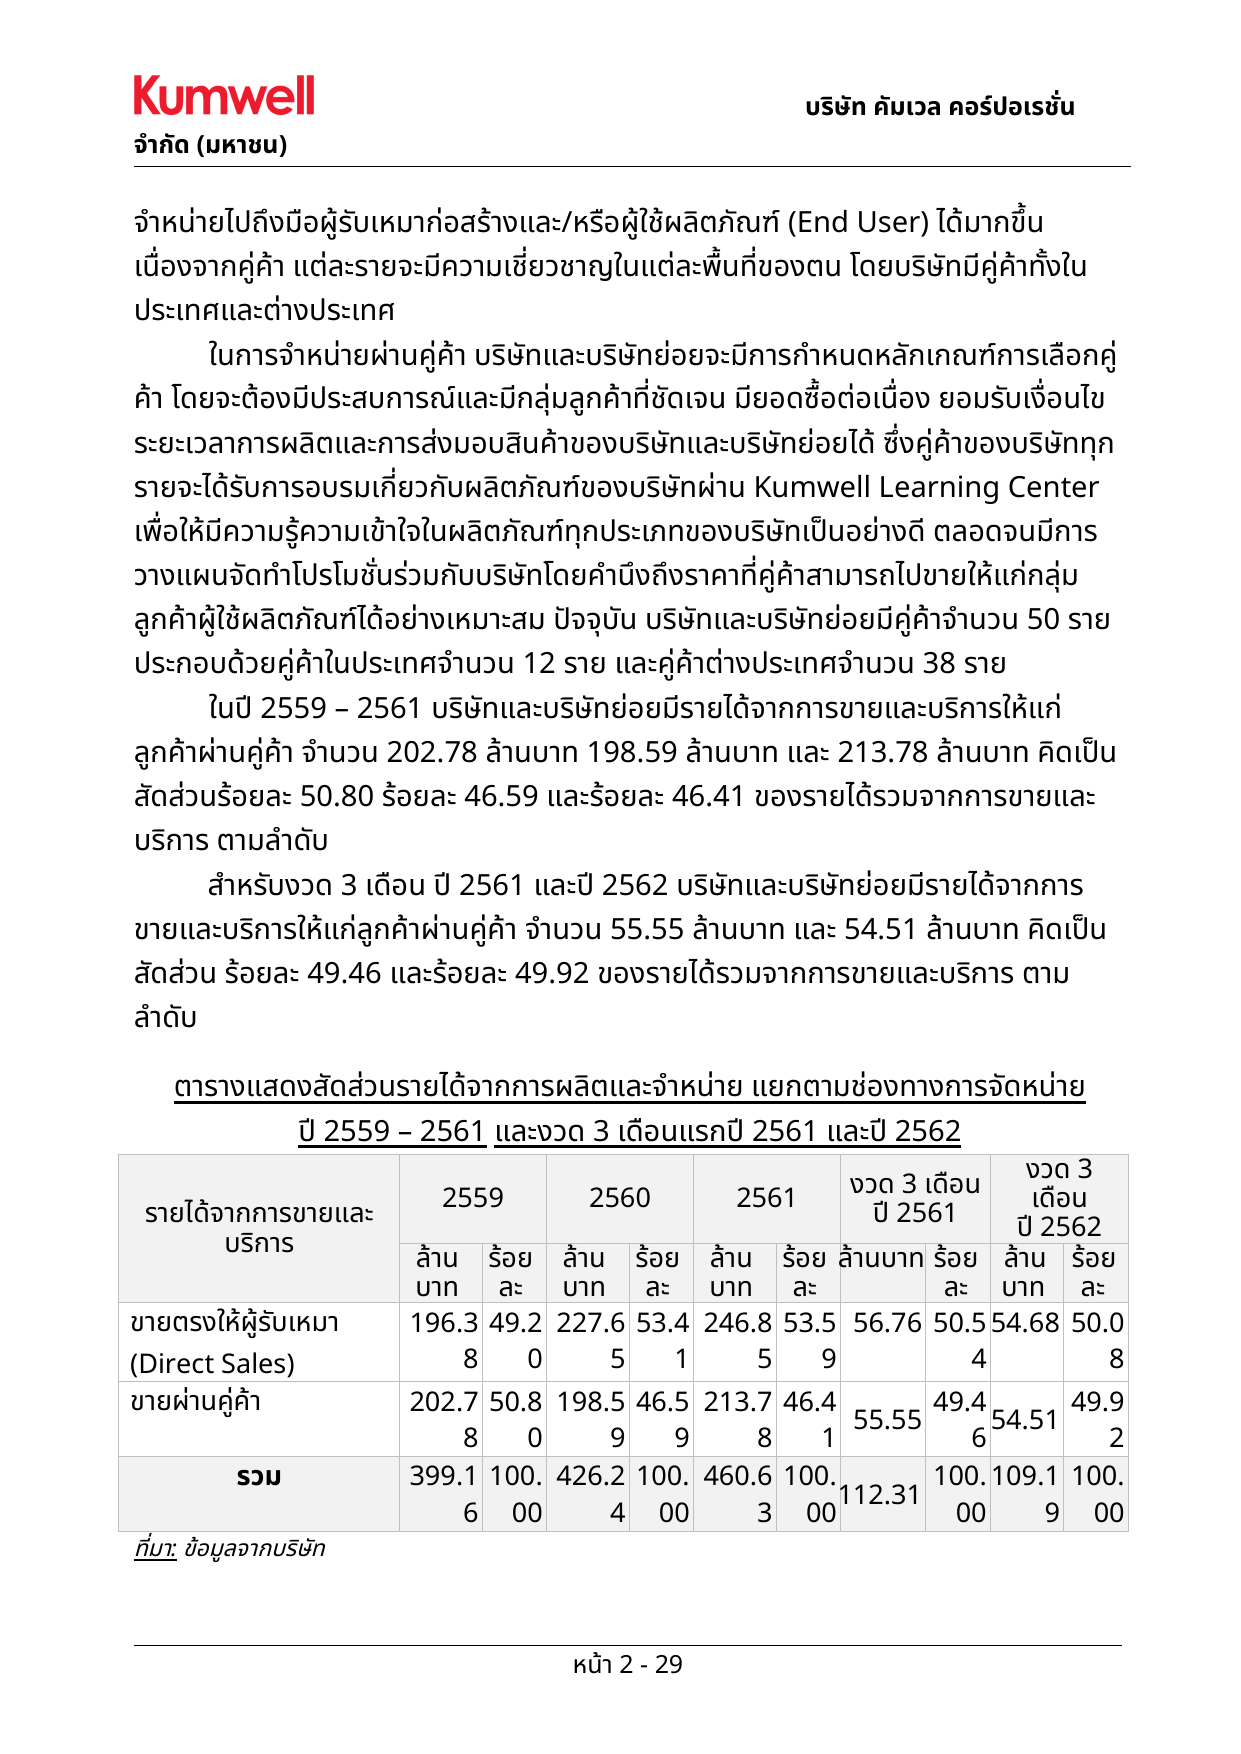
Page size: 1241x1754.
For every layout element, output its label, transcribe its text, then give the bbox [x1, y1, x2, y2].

table_header งวด 3 เดือน ปี 2562 [991, 1155, 1128, 1243]
text ที่มา: ข้อมูลจากบริษัท [133, 1532, 1126, 1566]
table_cell ขายผ่านคู่ค้า [119, 1382, 399, 1456]
text ในปี 2559 – 2561 บริษัทและบริษัทย่อยมีรายได้จากการขายและบริการให้แก่ลูกค้าผ่านคู่ค้า จำนวน 202.78 ล้านบาท 198.59 ล้านบาท และ 213.78 ล้านบาท คิดเป็นสัดส่วนร้อยละ 50.80 ร้อยละ 46.59 และร้อยละ 46.41 ของรายได้รวมจากการขายและบริการ ตามลำดับ [133, 687, 1122, 864]
table_cell 213.78 [694, 1382, 776, 1456]
picture [133, 75, 315, 116]
text สำหรับงวด 3 เดือน ปี 2561 และปี 2562 บริษัทและบริษัทย่อยมีรายได้จากการขายและบริการให้แก่ลูกค้าผ่านคู่ค้า จำนวน 55.55 ล้านบาท และ 54.51 ล้านบาท คิดเป็นสัดส่วน ร้อยละ 49.46 และร้อยละ 49.92 ของรายได้รวมจากการขายและบริการ ตามลำดับ [133, 864, 1122, 1041]
table_cell ล้านบาท [991, 1244, 1063, 1302]
table_cell 100.00 [926, 1457, 990, 1531]
table_cell ร้อยละ [777, 1244, 840, 1302]
table_cell 109.19 [991, 1457, 1063, 1531]
table_cell ล้านบาท [694, 1244, 776, 1302]
table_cell 50.80 [483, 1382, 546, 1456]
table_cell 49.20 [483, 1303, 546, 1381]
table_cell 202.78 [400, 1382, 482, 1456]
table_cell รวม [119, 1457, 399, 1531]
table_cell 227.65 [547, 1303, 629, 1381]
table_cell 54.68 [991, 1303, 1063, 1381]
table_cell ร้อยละ [926, 1244, 990, 1302]
table_cell 399.16 [400, 1457, 482, 1531]
table_cell ร้อยละ [630, 1244, 693, 1302]
table_cell 53.59 [777, 1303, 840, 1381]
table_cell 100.00 [630, 1457, 693, 1531]
table_cell ล้านบาท [400, 1244, 482, 1302]
table_cell 198.59 [547, 1382, 629, 1456]
table_cell 50.08 [1064, 1303, 1128, 1381]
table_header 2561 [694, 1155, 840, 1243]
table_cell 112.31 [841, 1457, 925, 1531]
table_cell 196.38 [400, 1303, 482, 1381]
table_cell 100.00 [777, 1457, 840, 1531]
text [133, 202, 1122, 334]
table_cell 426.24 [547, 1457, 629, 1531]
table_cell 100.00 [1064, 1457, 1128, 1531]
table_header รายได้จากการขายและบริการ [119, 1155, 399, 1302]
text ตารางแสดงสัดส่วนรายได้จากการผลิตและจำหน่าย แยกตามช่องทางการจัดหน่าย [133, 1066, 1126, 1110]
table_cell ขายตรงให้ผู้รับเหมา (Direct Sales) [119, 1303, 399, 1381]
table_cell 100.00 [483, 1457, 546, 1531]
table_header 2560 [547, 1155, 693, 1243]
table_cell ล้านบาท [841, 1244, 925, 1302]
table_cell 460.63 [694, 1457, 776, 1531]
table_cell 56.76 [841, 1303, 925, 1381]
table_cell 49.46 [926, 1382, 990, 1456]
table_header 2559 [400, 1155, 546, 1243]
table_cell 46.59 [630, 1382, 693, 1456]
table_cell 55.55 [841, 1382, 925, 1456]
table_cell 54.51 [991, 1382, 1063, 1456]
table_cell 246.85 [694, 1303, 776, 1381]
text ปี 2559 – 2561 และงวด 3 เดือนแรกปี 2561 และปี 2562 [133, 1110, 1126, 1154]
table_header งวด 3 เดือน ปี 2561 [841, 1155, 990, 1243]
table_cell 53.41 [630, 1303, 693, 1381]
text ในการจำหน่ายผ่านคู่ค้า บริษัทและบริษัทย่อยจะมีการกำหนดหลักเกณฑ์การเลือกคู่ค้า โดยจะต้องมีประสบการณ์และมีกลุ่มลูกค้าที่ชัดเจน มียอดซื้อต่อเนื่อง ยอมรับเงื่อนไขระยะเวลาการผลิตและการส่งมอบสินค้าของบริษัทและบริษัทย่อยได้ ซึ่งคู่ค้าของบริษัททุกรายจะได้รับการอบรมเกี่ยวกับผลิตภัณฑ์ของบริษัทผ่าน Kumwell Learning Center เพื่อให้มีความรู้ความเข้าใจในผลิตภัณฑ์ทุกประเภทของบริษัทเป็นอย่างดี ตลอดจนมีการวางแผนจัดทำโปรโมชั่นร่วมกับบริษัทโดยคำนึงถึงราคาที่คู่ค้าสามารถไปขายให้แก่กลุ่มลูกค้าผู้ใช้ผลิตภัณฑ์ได้อย่างเหมาะสม ปัจจุบัน บริษัทและบริษัทย่อยมีคู่ค้าจำนวน 50 ราย ประกอบด้วยคู่ค้าในประเทศจำนวน 12 ราย และคู่ค้าต่างประเทศจำนวน 38 ราย [133, 334, 1122, 687]
table_cell ร้อยละ [1064, 1244, 1128, 1302]
table_cell 46.41 [777, 1382, 840, 1456]
table_cell 50.54 [926, 1303, 990, 1381]
table_cell ล้านบาท [547, 1244, 629, 1302]
table_cell 49.92 [1064, 1382, 1128, 1456]
table_cell ร้อยละ [483, 1244, 546, 1302]
